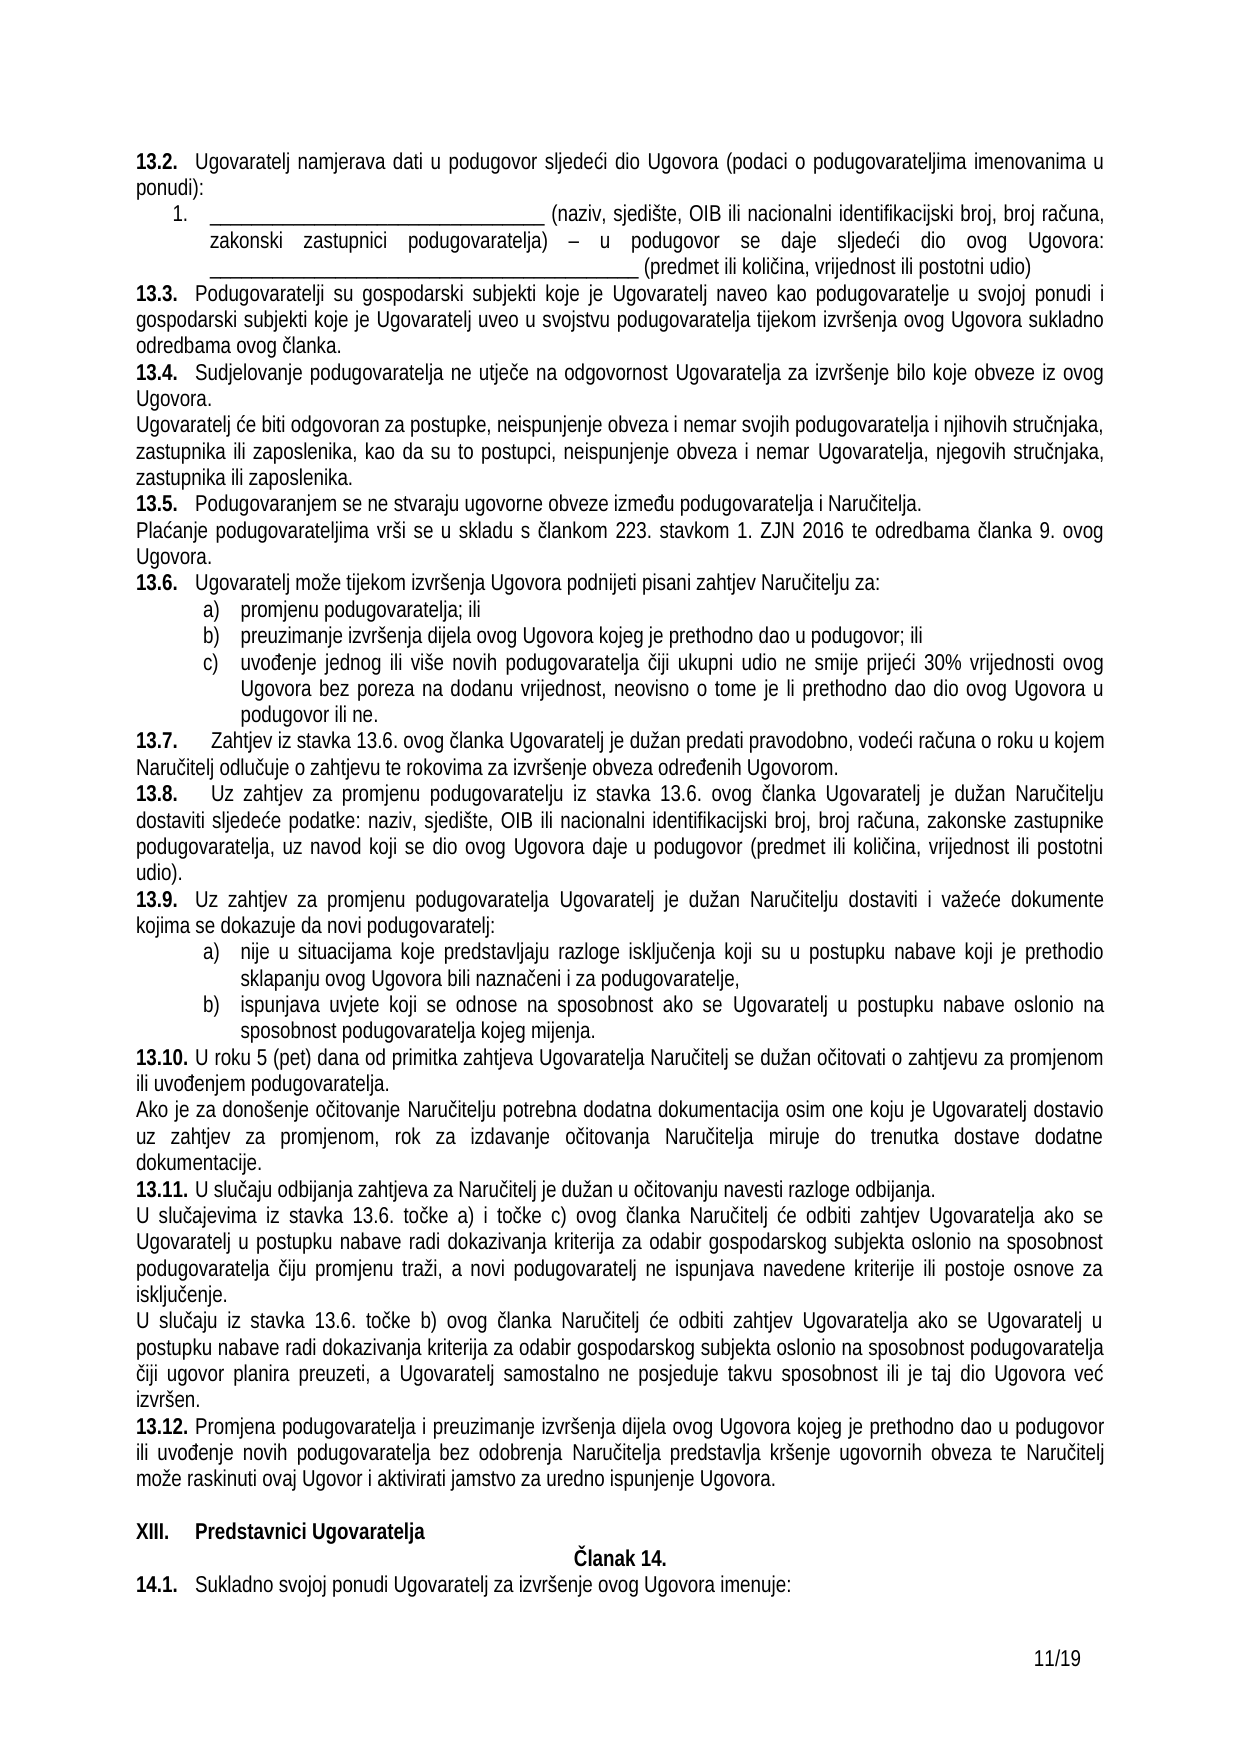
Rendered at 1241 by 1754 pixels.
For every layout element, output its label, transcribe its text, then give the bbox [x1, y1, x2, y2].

list Ugovaratelj namjerava dati u podugovor sljedeći dio Ugovora (podaci o podugovarateljima imenovanima u ponudi): [136, 148, 1104, 200]
list Sudjelovanje podugovaratelja ne utječe na odgovornost Ugovaratelja za izvršenje bilo koje obveze iz ovog Ugovora. [136, 358, 1104, 411]
list promjenu podugovaratelja; ili [203, 596, 1104, 622]
list Plaćanje podugovarateljima vrši se u skladu s člankom 223. stavkom 1. ZJN 2016 te odredbama članka 9. ovog Ugovora. [136, 517, 1104, 569]
list Ugovaratelj može tijekom izvršenja Ugovora podnijeti pisani zahtjev Naručitelju za: [136, 569, 1104, 596]
list Sukladno svojoj ponudi Ugovaratelj za izvršenje ovog Ugovora imenuje: [136, 1571, 1104, 1597]
list Podugovaranjem se ne stvaraju ugovorne obveze između podugovaratelja i Naručitelja. [136, 490, 1104, 517]
list Promjena podugovaratelja i preuzimanje izvršenja dijela ovog Ugovora kojeg je prethodno dao u podugovor ili uvođenje novih podugovaratelja bez odobrenja Naručitelja predstavlja kršenje ugovornih obveza te Naručitelj može raskinuti ovaj Ugovor i aktivirati jamstvo za uredno ispunjenje Ugovora. [136, 1413, 1104, 1492]
list nije u situacijama koje predstavljaju razloge isključenja koji su u postupku nabave koji je prethodio sklapanju ovog Ugovora bili naznačeni i za podugovaratelje, [203, 938, 1104, 991]
list U slučaju iz stavka 13.6. točke b) ovog članka Naručitelj će odbiti zahtjev Ugovaratelja ako se Ugovaratelj u postupku nabave radi dokazivanja kriterija za odabir gospodarskog subjekta oslonio na sposobnost podugovaratelja čiji ugovor planira preuzeti, a Ugovaratelj samostalno ne posjeduje takvu sposobnost ili je taj dio Ugovora već izvršen. [136, 1307, 1104, 1413]
list Zahtjev iz stavka 13.6. ovog članka Ugovaratelj je dužan predati pravodobno, vodeći računa o roku u kojem Naručitelj odlučuje o zahtjevu te rokovima za izvršenje obveza određenih Ugovorom. [136, 727, 1104, 780]
list Ako je za donošenje očitovanje Naručitelju potrebna dodatna dokumentacija osim one koju je Ugovaratelj dostavio uz zahtjev za promjenom, rok za izdavanje očitovanja Naručitelja miruje do trenutka dostave dodatne dokumentacije. [136, 1096, 1104, 1176]
list uvođenje jednog ili više novih podugovaratelja čiji ukupni udio ne smije prijeći 30% vrijednosti ovog Ugovora bez poreza na dodanu vrijednost, neovisno o tome je li prethodno dao dio ovog Ugovora u podugovor ili ne. [203, 648, 1104, 727]
list U slučaju odbijanja zahtjeva za Naručitelj je dužan u očitovanju navesti razloge odbijanja. [136, 1176, 1104, 1202]
list Podugovaratelji su gospodarski subjekti koje je Ugovaratelj naveo kao podugovaratelje u svojoj ponudi i gospodarski subjekti koje je Ugovaratelj uveo u svojstvu podugovaratelja tijekom izvršenja ovog Ugovora sukladno odredbama ovog članka. [136, 279, 1104, 358]
list ispunjava uvjete koji se odnose na sposobnost ako se Ugovaratelj u postupku nabave oslonio na sposobnost podugovaratelja kojeg mijenja. [203, 991, 1104, 1044]
list Ugovaratelj će biti odgovoran za postupke, neispunjenje obveza i nemar svojih podugovaratelja i njihovih stručnjaka, zastupnika ili zaposlenika, kao da su to postupci, neispunjenje obveza i nemar Ugovaratelja, njegovih stručnjaka, zastupnika ili zaposlenika. [136, 411, 1104, 490]
list preuzimanje izvršenja dijela ovog Ugovora kojeg je prethodno dao u podugovor; ili [203, 622, 1104, 648]
list U slučajevima iz stavka 13.6. točke a) i točke c) ovog članka Naručitelj će odbiti zahtjev Ugovaratelja ako se Ugovaratelj u postupku nabave radi dokazivanja kriterija za odabir gospodarskog subjekta oslonio na sposobnost podugovaratelja čiju promjenu traži, a novi podugovaratelj ne ispunjava navedene kriterije ili postoje osnove za isključenje. [136, 1202, 1104, 1307]
list Uz zahtjev za promjenu podugovaratelja Ugovaratelj je dužan Naručitelju dostaviti i važeće dokumente kojima se dokazuje da novi podugovaratelj: [136, 886, 1104, 938]
text Članak 14. [136, 1544, 1104, 1571]
list Uz zahtjev za promjenu podugovaratelju iz stavka 13.6. ovog članka Ugovaratelj je dužan Naručitelju dostaviti sljedeće podatke: naziv, sjedište, OIB ili nacionalni identifikacijski broj, broj računa, zakonske zastupnike podugovaratelja, uz navod koji se dio ovog Ugovora daje u podugovor (predmet ili količina, vrijednost ili postotni udio). [136, 780, 1104, 886]
list XIII. Predstavnici Ugovaratelja [136, 1518, 1104, 1544]
list U roku 5 (pet) dana od primitka zahtjeva Ugovaratelja Naručitelj se dužan očitovati o zahtjevu za promjenom ili uvođenjem podugovaratelja. [136, 1044, 1104, 1096]
list ________________________________ (naziv, sjedište, OIB ili nacionalni identifikacijski broj, broj računa, zakonski zastupnici podugovaratelja) – u podugovor se daje sljedeći dio ovog Ugovora: _________________________________________ (predmet ili količina, vrijednost ili postotni udio) [172, 200, 1104, 279]
